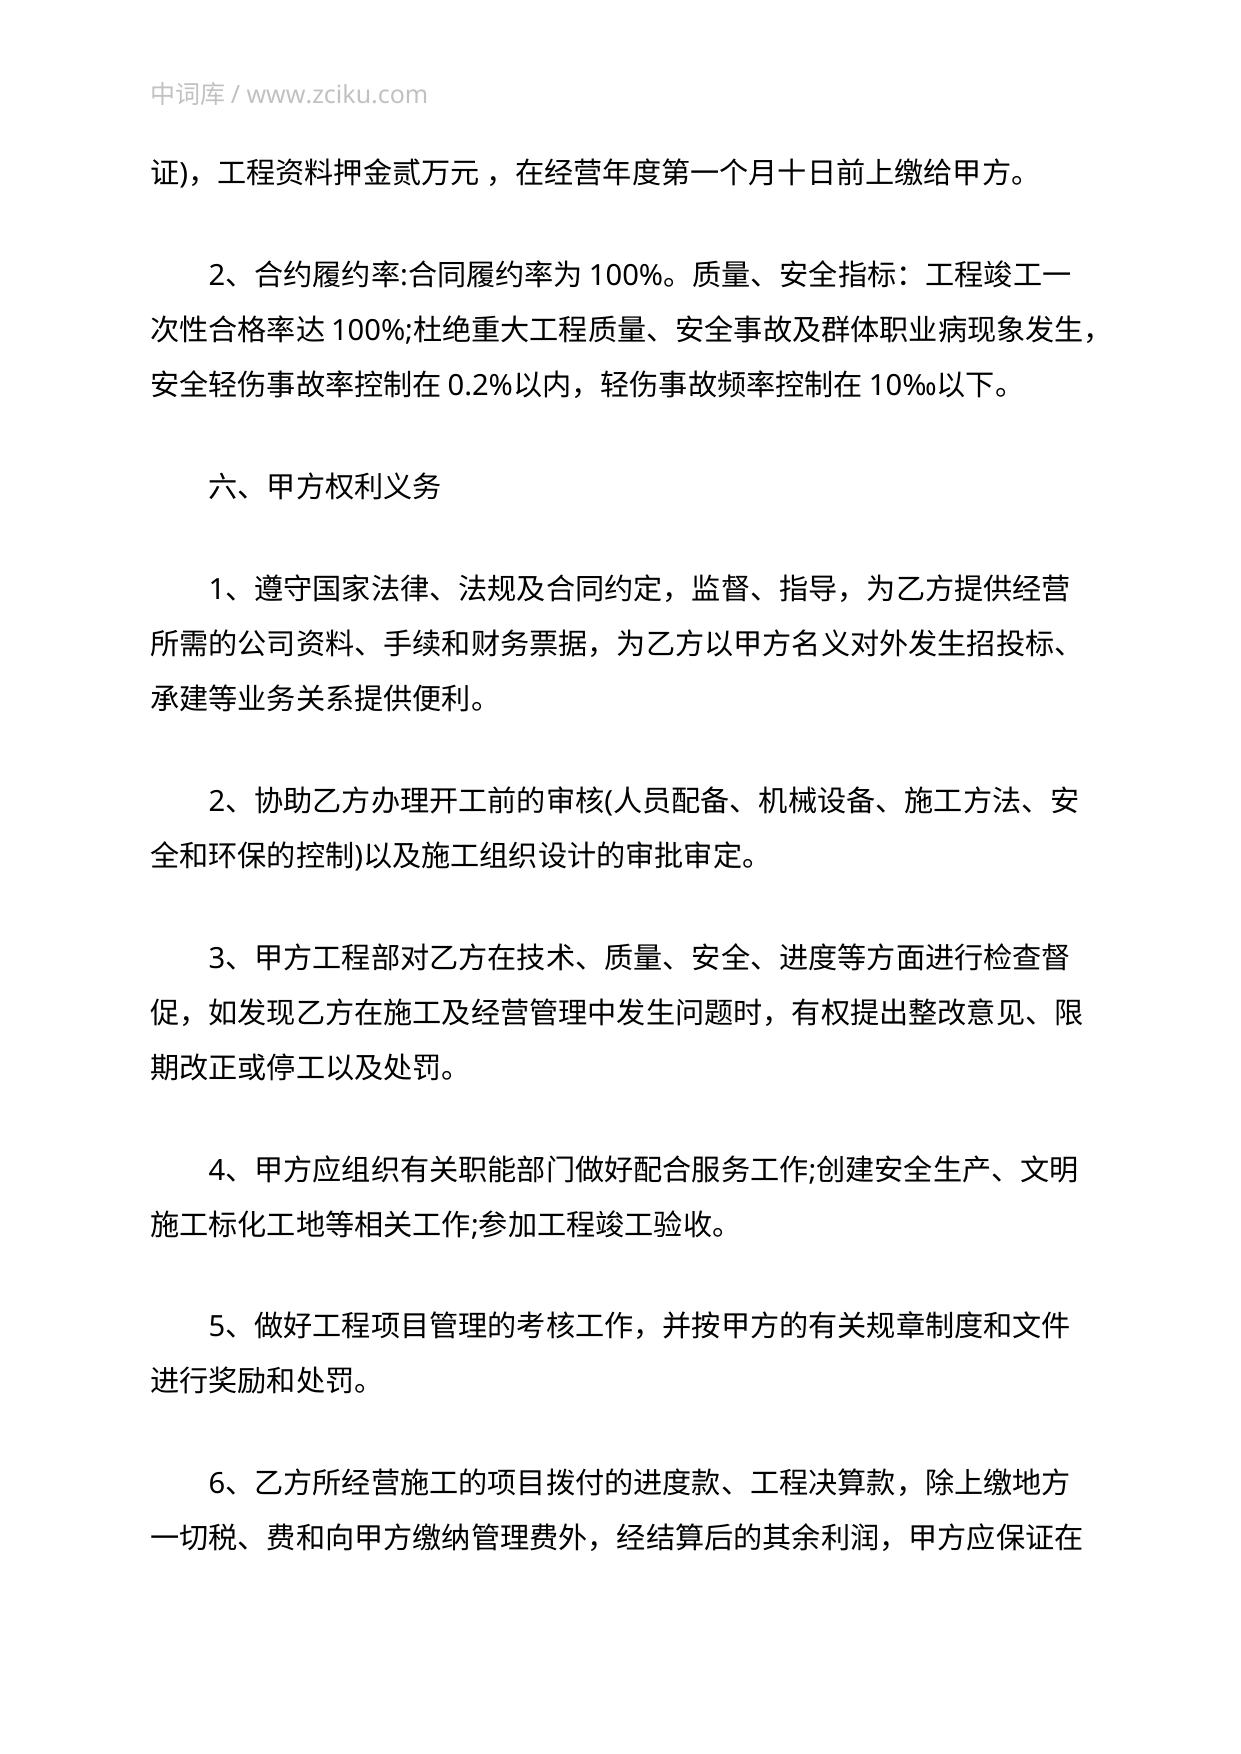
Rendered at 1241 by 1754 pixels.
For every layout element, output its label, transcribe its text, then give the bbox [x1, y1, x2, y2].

text 2、合约履约率:合同履约率为100%。质量、安全指标：工程竣工一次性合格率达100%;杜绝重大工程质量、安全事故及群体职业病现象发生，安全轻伤事故率控制在0.2%以内，轻伤事故频率控制在10‰以下。 [150, 252, 1090, 404]
text 1、遵守国家法律、法规及合同约定，监督、指导，为乙方提供经营所需的公司资料、手续和财务票据，为乙方以甲方名义对外发生招投标、承建等业务关系提供便利。 [150, 566, 1090, 718]
text 六、甲方权利义务 [150, 464, 1090, 506]
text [150, 1460, 1090, 1557]
text 2、协助乙方办理开工前的审核(人员配备、机械设备、施工方法、安全和环保的控制)以及施工组织设计的审批审定。 [150, 777, 1090, 875]
text 3、甲方工程部对乙方在技术、质量、安全、进度等方面进行检查督促，如发现乙方在施工及经营管理中发生问题时，有权提出整改意见、限期改正或停工以及处罚。 [150, 934, 1090, 1087]
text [150, 150, 1090, 192]
text 5、做好工程项目管理的考核工作，并按甲方的有关规章制度和文件进行奖励和处罚。 [150, 1303, 1090, 1400]
text 4、甲方应组织有关职能部门做好配合服务工作;创建安全生产、文明施工标化工地等相关工作;参加工程竣工验收。 [150, 1146, 1090, 1243]
